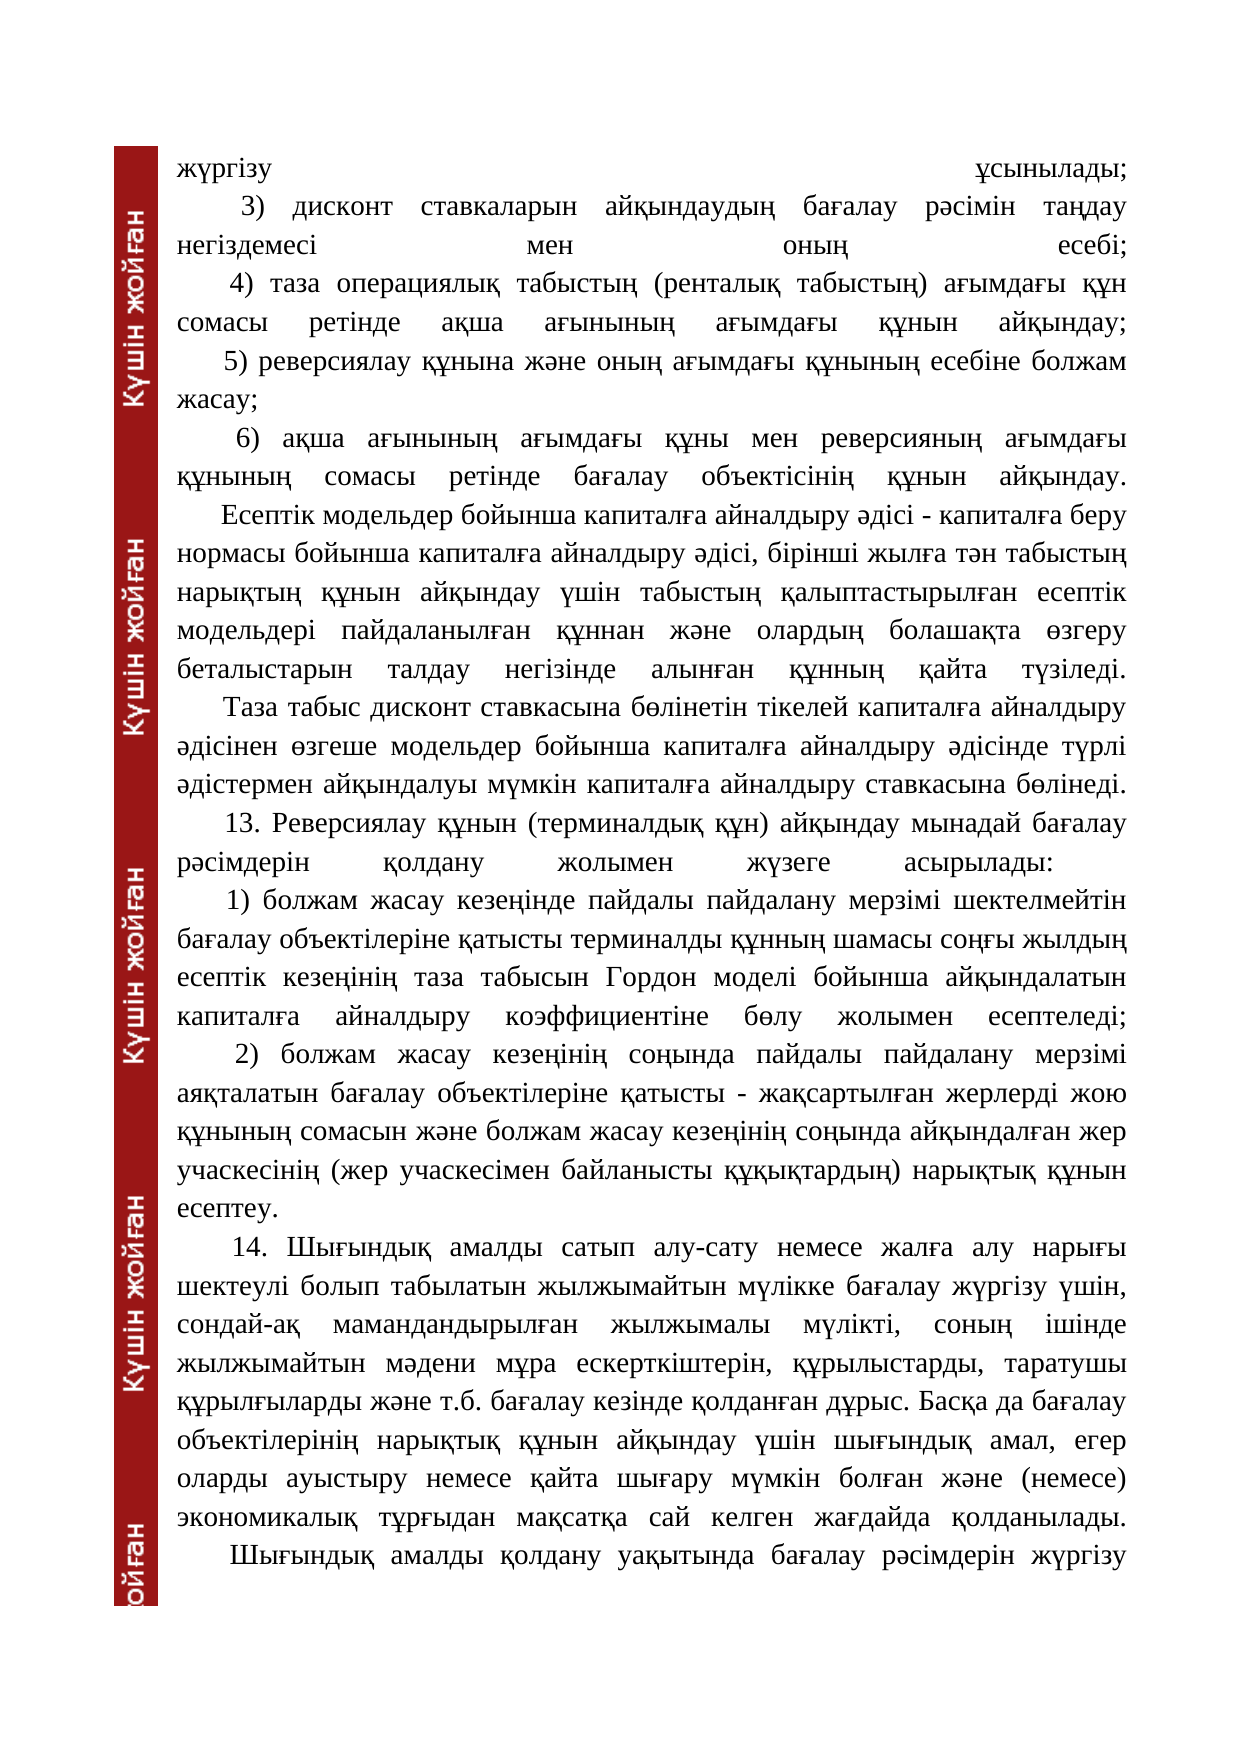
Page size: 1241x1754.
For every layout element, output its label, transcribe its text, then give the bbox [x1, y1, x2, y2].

picture [114, 146, 158, 150]
picture [114, 1571, 158, 1606]
